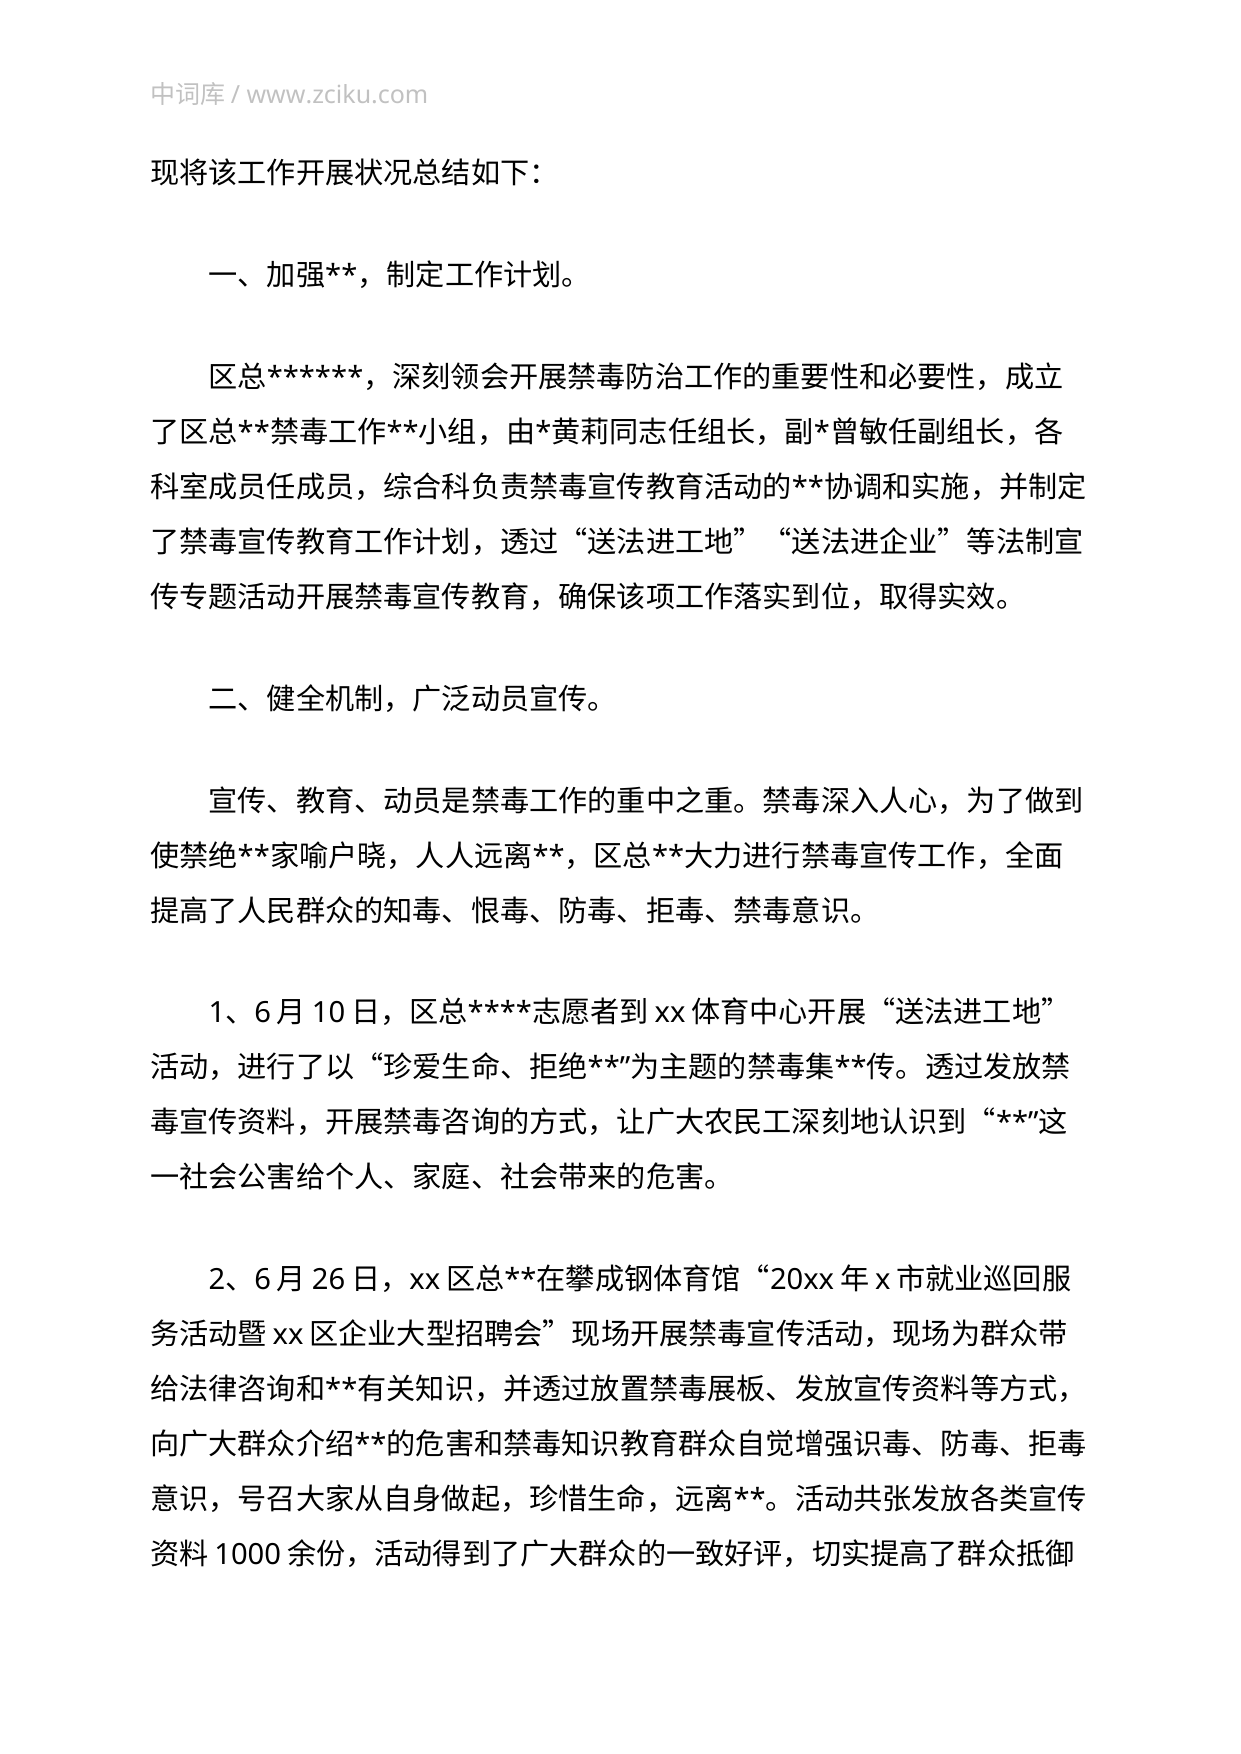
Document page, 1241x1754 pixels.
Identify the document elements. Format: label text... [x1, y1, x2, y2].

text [150, 150, 1090, 192]
text 1、6月10日，区总****志愿者到xx体育中心开展“送法进工地”活动，进行了以“珍爱生命、拒绝**”为主题的禁毒集**传。透过发放禁毒宣传资料，开展禁毒咨询的方式，让广大农民工深刻地认识到“**”这一社会公害给个人、家庭、社会带来的危害。 [150, 989, 1090, 1196]
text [150, 1256, 1090, 1573]
text 区总******，深刻领会开展禁毒防治工作的重要性和必要性，成立了区总**禁毒工作**小组，由*黄莉同志任组长，副*曾敏任副组长，各科室成员任成员，综合科负责禁毒宣传教育活动的**协调和实施，并制定了禁毒宣传教育工作计划，透过“送法进工地”“送法进企业”等法制宣传专题活动开展禁毒宣传教育，确保该项工作落实到位，取得实效。 [150, 354, 1090, 616]
text 宣传、教育、动员是禁毒工作的重中之重。禁毒深入人心，为了做到使禁绝**家喻户晓，人人远离**，区总**大力进行禁毒宣传工作，全面提高了人民群众的知毒、恨毒、防毒、拒毒、禁毒意识。 [150, 777, 1090, 929]
text 二、健全机制，广泛动员宣传。 [150, 675, 1090, 718]
text 一、加强**，制定工作计划。 [150, 252, 1090, 294]
